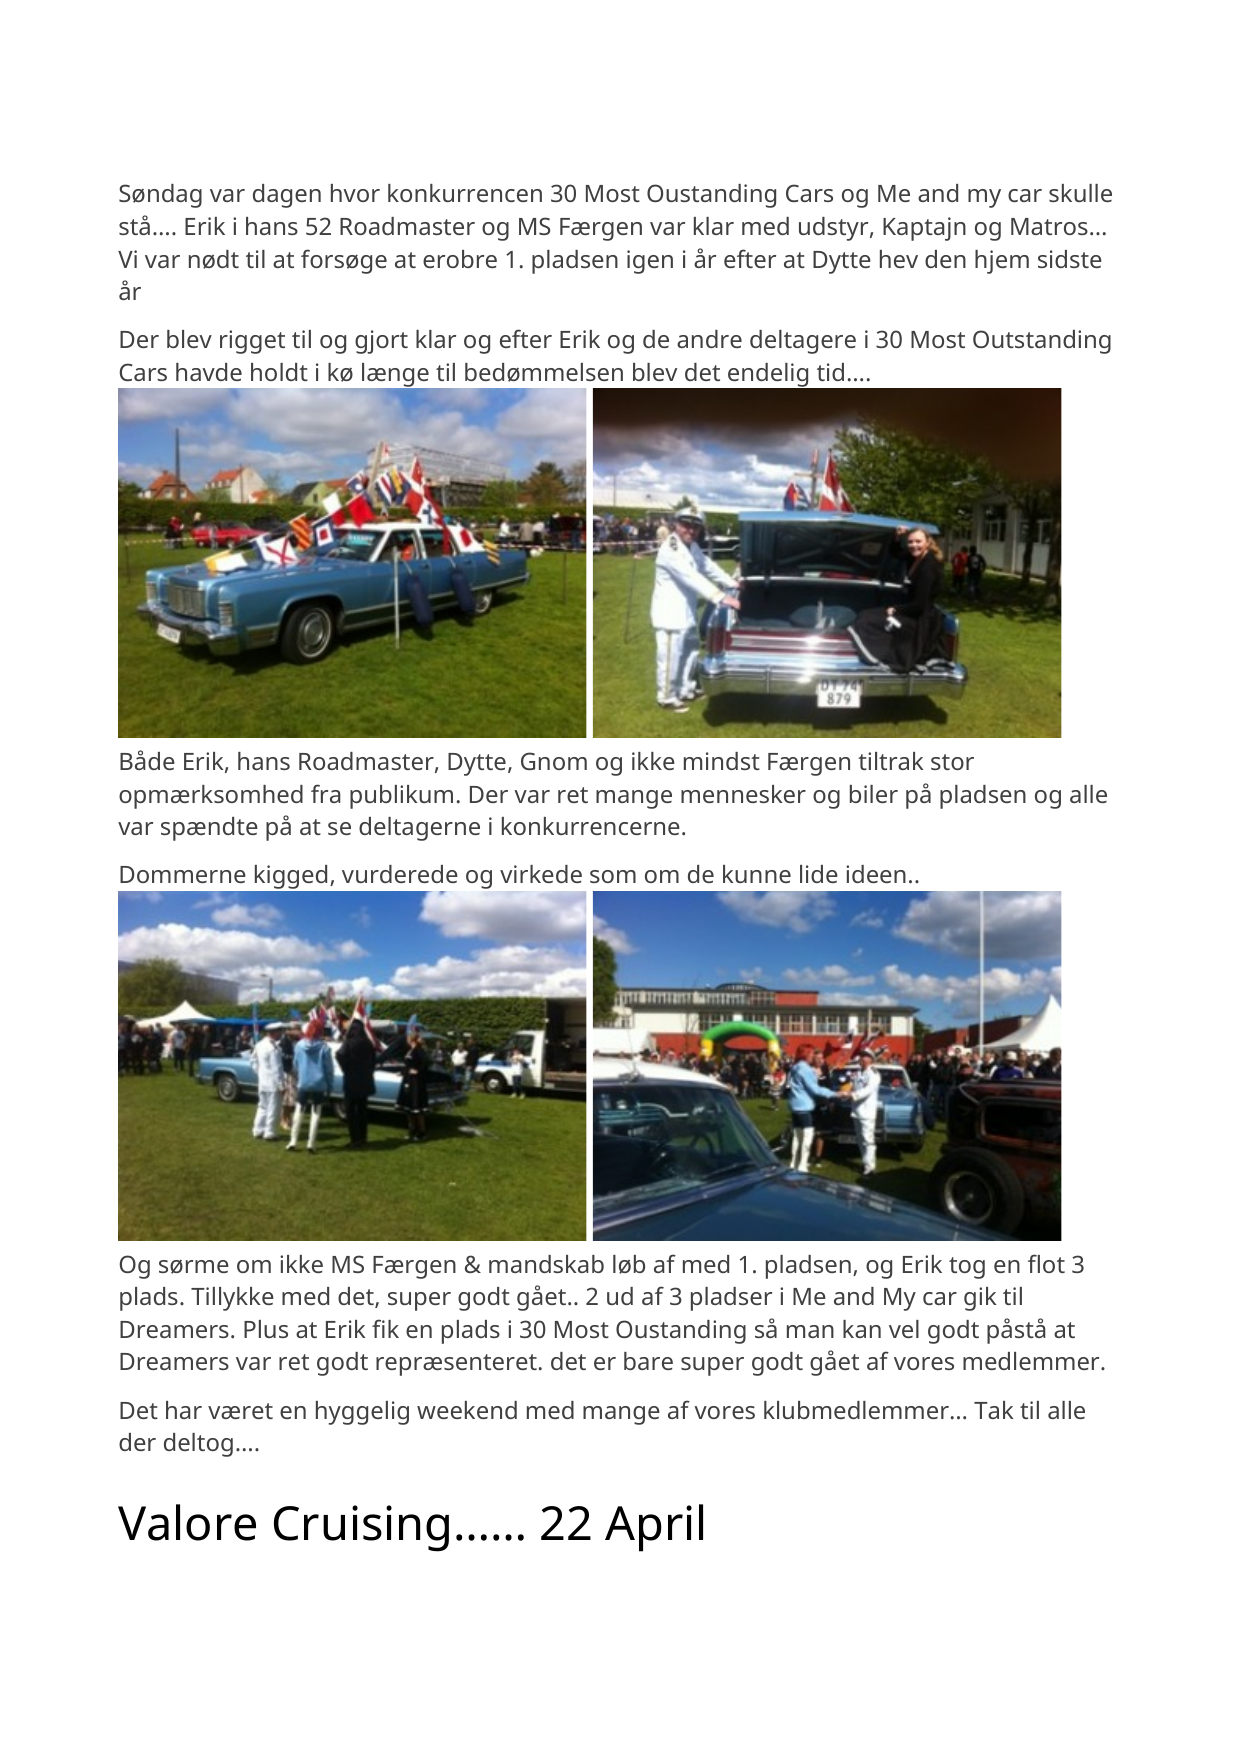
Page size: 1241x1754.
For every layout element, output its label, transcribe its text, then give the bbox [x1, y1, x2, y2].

picture [118, 388, 587, 738]
picture [592, 388, 1062, 738]
picture [592, 891, 1062, 1241]
picture [118, 891, 587, 1241]
text Søndag var dagen hvor konkurrencen 30 Most Oustanding Cars og Me and my car skulle stå…. Erik i hans 52 Roadmaster og MS Færgen var klar med udstyr, Kaptajn og Matros… Vi var nødt til at forsøge at erobre 1. pladsen igen i år efter at Dytte hev den hjem sidste år [118, 177, 1122, 308]
text Valore Cruising…… 22 April [118, 1490, 1122, 1554]
text Det har været en hyggelig weekend med mange af vores klubmedlemmer… Tak til alle der deltog…. [118, 1393, 1122, 1459]
